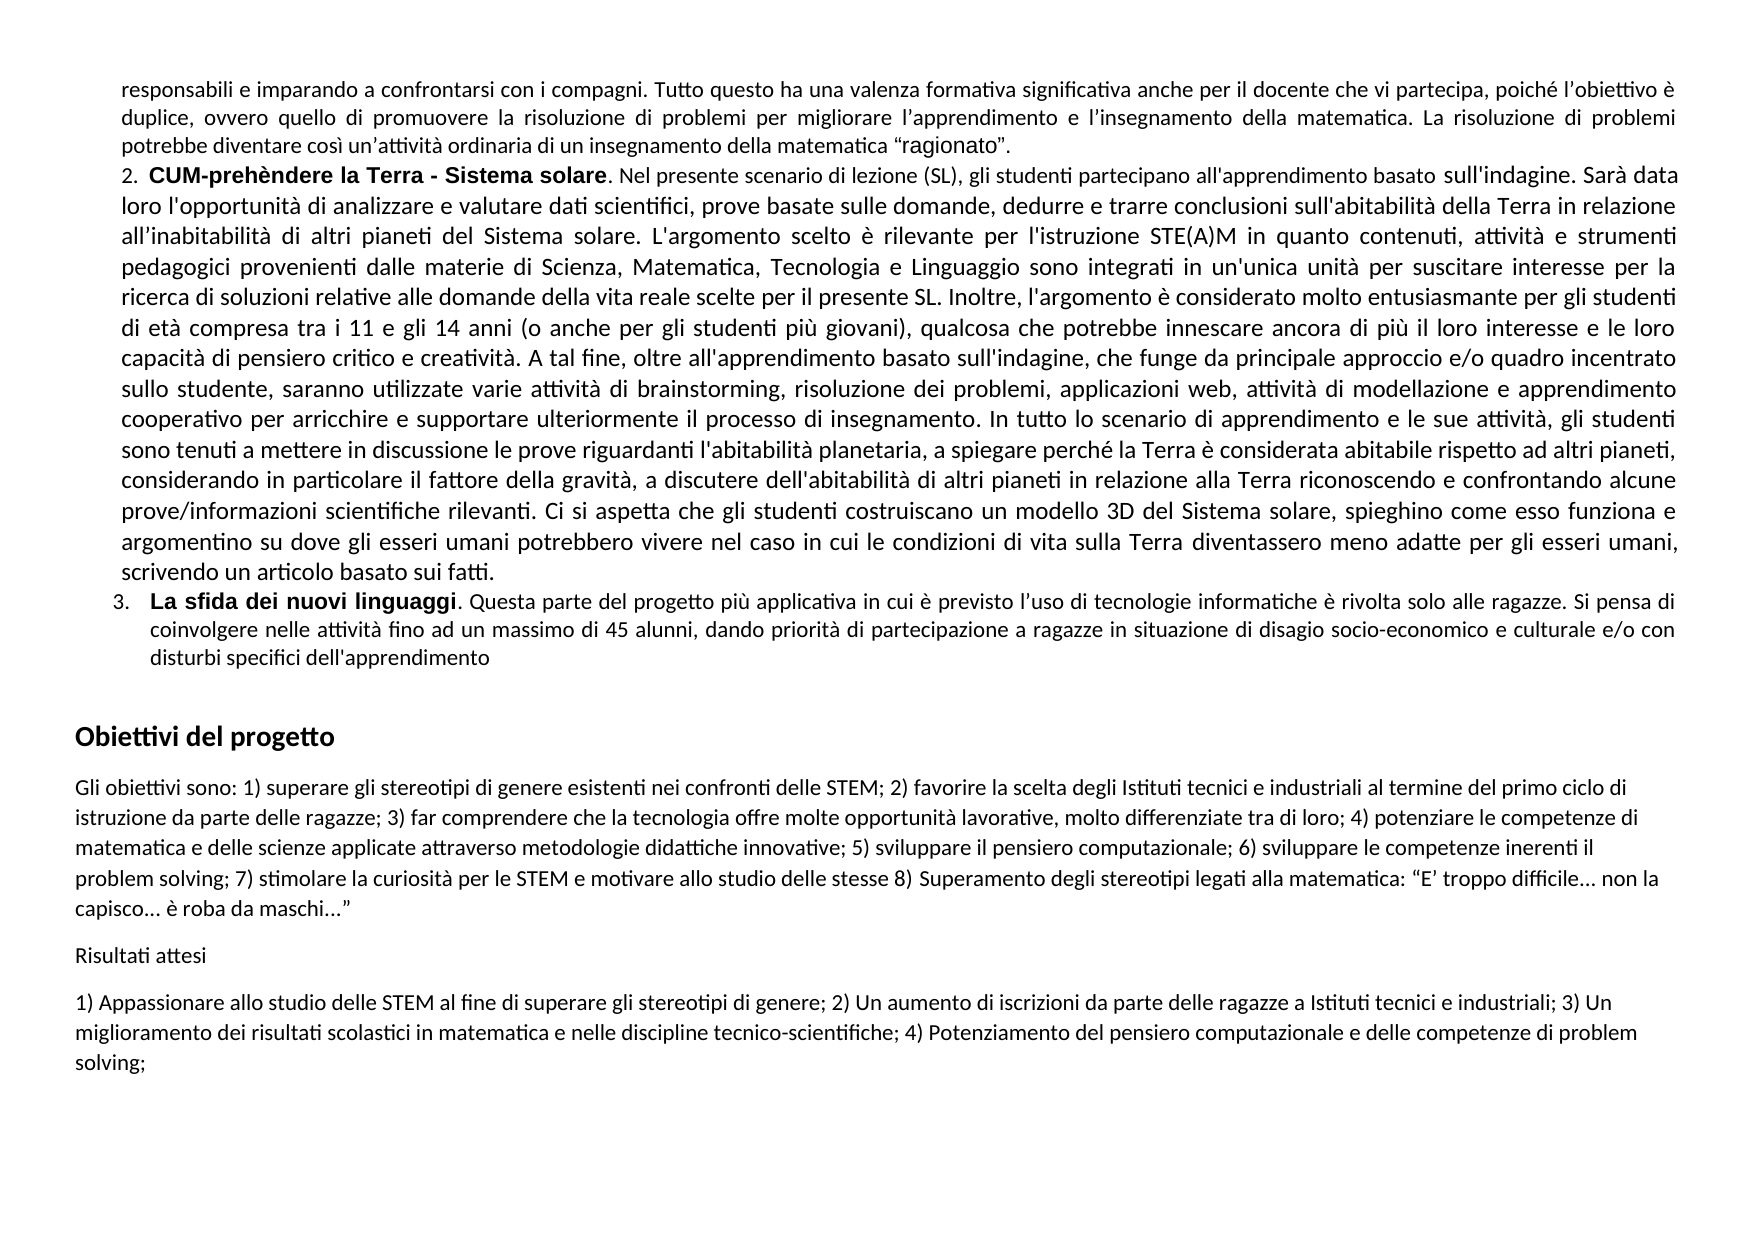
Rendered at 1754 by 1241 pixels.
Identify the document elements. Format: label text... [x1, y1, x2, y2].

text Gli obiettivi sono: 1) superare gli stereotipi di genere esistenti nei confronti delle STEM; 2) favorire la scelta degli Istituti tecnici e industriali al termine del primo ciclo di istruzione da parte delle ragazze; 3) far comprendere che la tecnologia offre molte opportunità lavorative, molto differenziate tra di loro; 4) potenziare le competenze di matematica e delle scienze applicate attraverso metodologie didattiche innovative; 5) sviluppare il pensiero computazionale; 6) sviluppare le competenze inerenti il problem solving; 7) stimolare la curiosità per le STEM e motivare allo studio delle stesse 8) Superamento degli stereotipi legati alla matematica: “E’ troppo difficile... non la capisco... è roba da maschi...” [75, 773, 1679, 922]
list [121, 75, 1679, 159]
text 1) Appassionare allo studio delle STEM al fine di superare gli stereotipi di genere; 2) Un aumento di iscrizioni da parte delle ragazze a Istituti tecnici e industriali; 3) Un miglioramento dei risultati scolastici in matematica e nelle discipline tecnico-scientifiche; 4) Potenziamento del pensiero computazionale e delle competenze di problem solving; [75, 988, 1679, 1076]
text Risultati attesi [75, 941, 1679, 969]
list CUM-prehèndere la Terra - Sistema solare. Nel presente scenario di lezione (SL), gli studenti partecipano all'apprendimento basato sull'indagine. Sarà data loro l'opportunità di analizzare e valutare dati scientifici, prove basate sulle domande, dedurre e trarre conclusioni sull'abitabilità della Terra in relazione all’inabitabilità di altri pianeti del Sistema solare. L'argomento scelto è rilevante per l'istruzione STE(A)M in quanto contenuti, attività e strumenti pedagogici provenienti dalle materie di Scienza, Matematica, Tecnologia e Linguaggio sono integrati in un'unica unità per suscitare interesse per la ricerca di soluzioni relative alle domande della vita reale scelte per il presente SL. Inoltre, l'argomento è considerato molto entusiasmante per gli studenti di età compresa tra i 11 e gli 14 anni (o anche per gli studenti più giovani), qualcosa che potrebbe innescare ancora di più il loro interesse e le loro capacità di pensiero critico e creatività. A tal fine, oltre all'apprendimento basato sull'indagine, che funge da principale approccio e/o quadro incentrato sullo studente, saranno utilizzate varie attività di brainstorming, risoluzione dei problemi, applicazioni web, attività di modellazione e apprendimento cooperativo per arricchire e supportare ulteriormente il processo di insegnamento. In tutto lo scenario di apprendimento e le sue attività, gli studenti sono tenuti a mettere in discussione le prove riguardanti l'abitabilità planetaria, a spiegare perché la Terra è considerata abitabile rispetto ad altri pianeti, considerando in particolare il fattore della gravità, a discutere dell'abitabilità di altri pianeti in relazione alla Terra riconoscendo e confrontando alcune prove/informazioni scientifiche rilevanti. Ci si aspetta che gli studenti costruiscano un modello 3D del Sistema solare, spieghino come esso funziona e argomentino su dove gli esseri umani potrebbero vivere nel caso in cui le condizioni di vita sulla Terra diventassero meno adatte per gli esseri umani, scrivendo un articolo basato sui fatti. [121, 159, 1679, 587]
list La sfida dei nuovi linguaggi. Questa parte del progetto più applicativa in cui è previsto l’uso di tecnologie informatiche è rivolta solo alle ragazze. Si pensa di coinvolgere nelle attività fino ad un massimo di 45 alunni, dando priorità di partecipazione a ragazze in situazione di disagio socio-economico e culturale e/o con disturbi specifici dell'apprendimento [112, 587, 1679, 671]
text Obiettivi del progetto [75, 718, 1679, 753]
